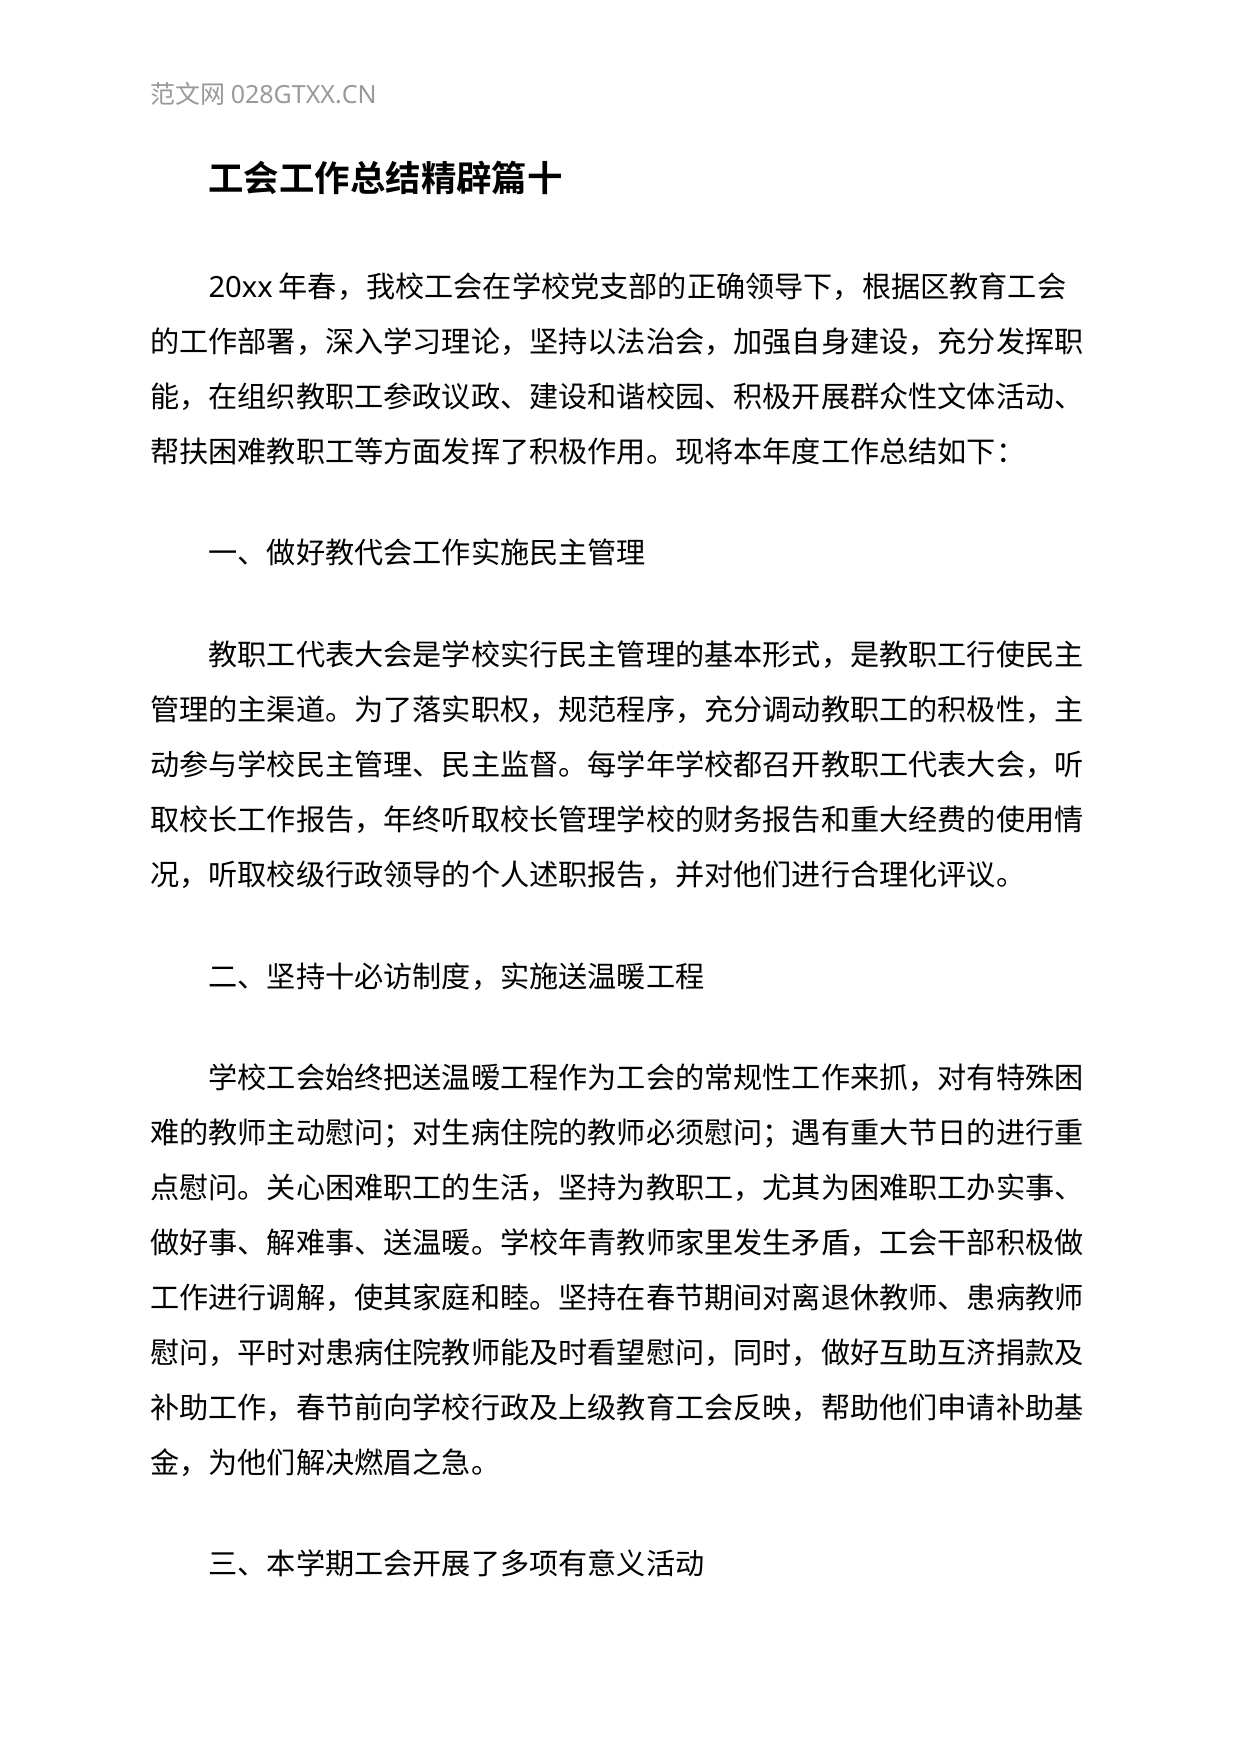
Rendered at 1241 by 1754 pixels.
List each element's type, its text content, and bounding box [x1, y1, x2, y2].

text 二、坚持十必访制度，实施送温暖工程 [150, 953, 1090, 995]
text 学校工会始终把送温暧工程作为工会的常规性工作来抓，对有特殊困难的教师主动慰问；对生病住院的教师必须慰问；遇有重大节日的进行重点慰问。关心困难职工的生活，坚持为教职工，尤其为困难职工办实事、做好事、解难事、送温暖。学校年青教师家里发生矛盾，工会干部积极做工作进行调解，使其家庭和睦。坚持在春节期间对离退休教师、患病教师慰问，平时对患病住院教师能及时看望慰问，同时，做好互助互济捐款及补助工作，春节前向学校行政及上级教育工会反映，帮助他们申请补助基金，为他们解决燃眉之急。 [150, 1055, 1090, 1481]
text 三、本学期工会开展了多项有意义活动 [150, 1541, 1090, 1583]
text 20xx年春，我校工会在学校党支部的正确领导下，根据区教育工会的工作部署，深入学习理论，坚持以法治会，加强自身建设，充分发挥职能，在组织教职工参政议政、建设和谐校园、积极开展群众性文体活动、帮扶困难教职工等方面发挥了积极作用。现将本年度工作总结如下： [150, 263, 1090, 471]
text 教职工代表大会是学校实行民主管理的基本形式，是教职工行使民主管理的主渠道。为了落实职权，规范程序，充分调动教职工的积极性，主动参与学校民主管理、民主监督。每学年学校都召开教职工代表大会，听取校长工作报告，年终听取校长管理学校的财务报告和重大经费的使用情况，听取校级行政领导的个人述职报告，并对他们进行合理化评议。 [150, 632, 1090, 894]
text 一、做好教代会工作实施民主管理 [150, 530, 1090, 572]
text 工会工作总结精辟篇十 [150, 150, 1090, 201]
